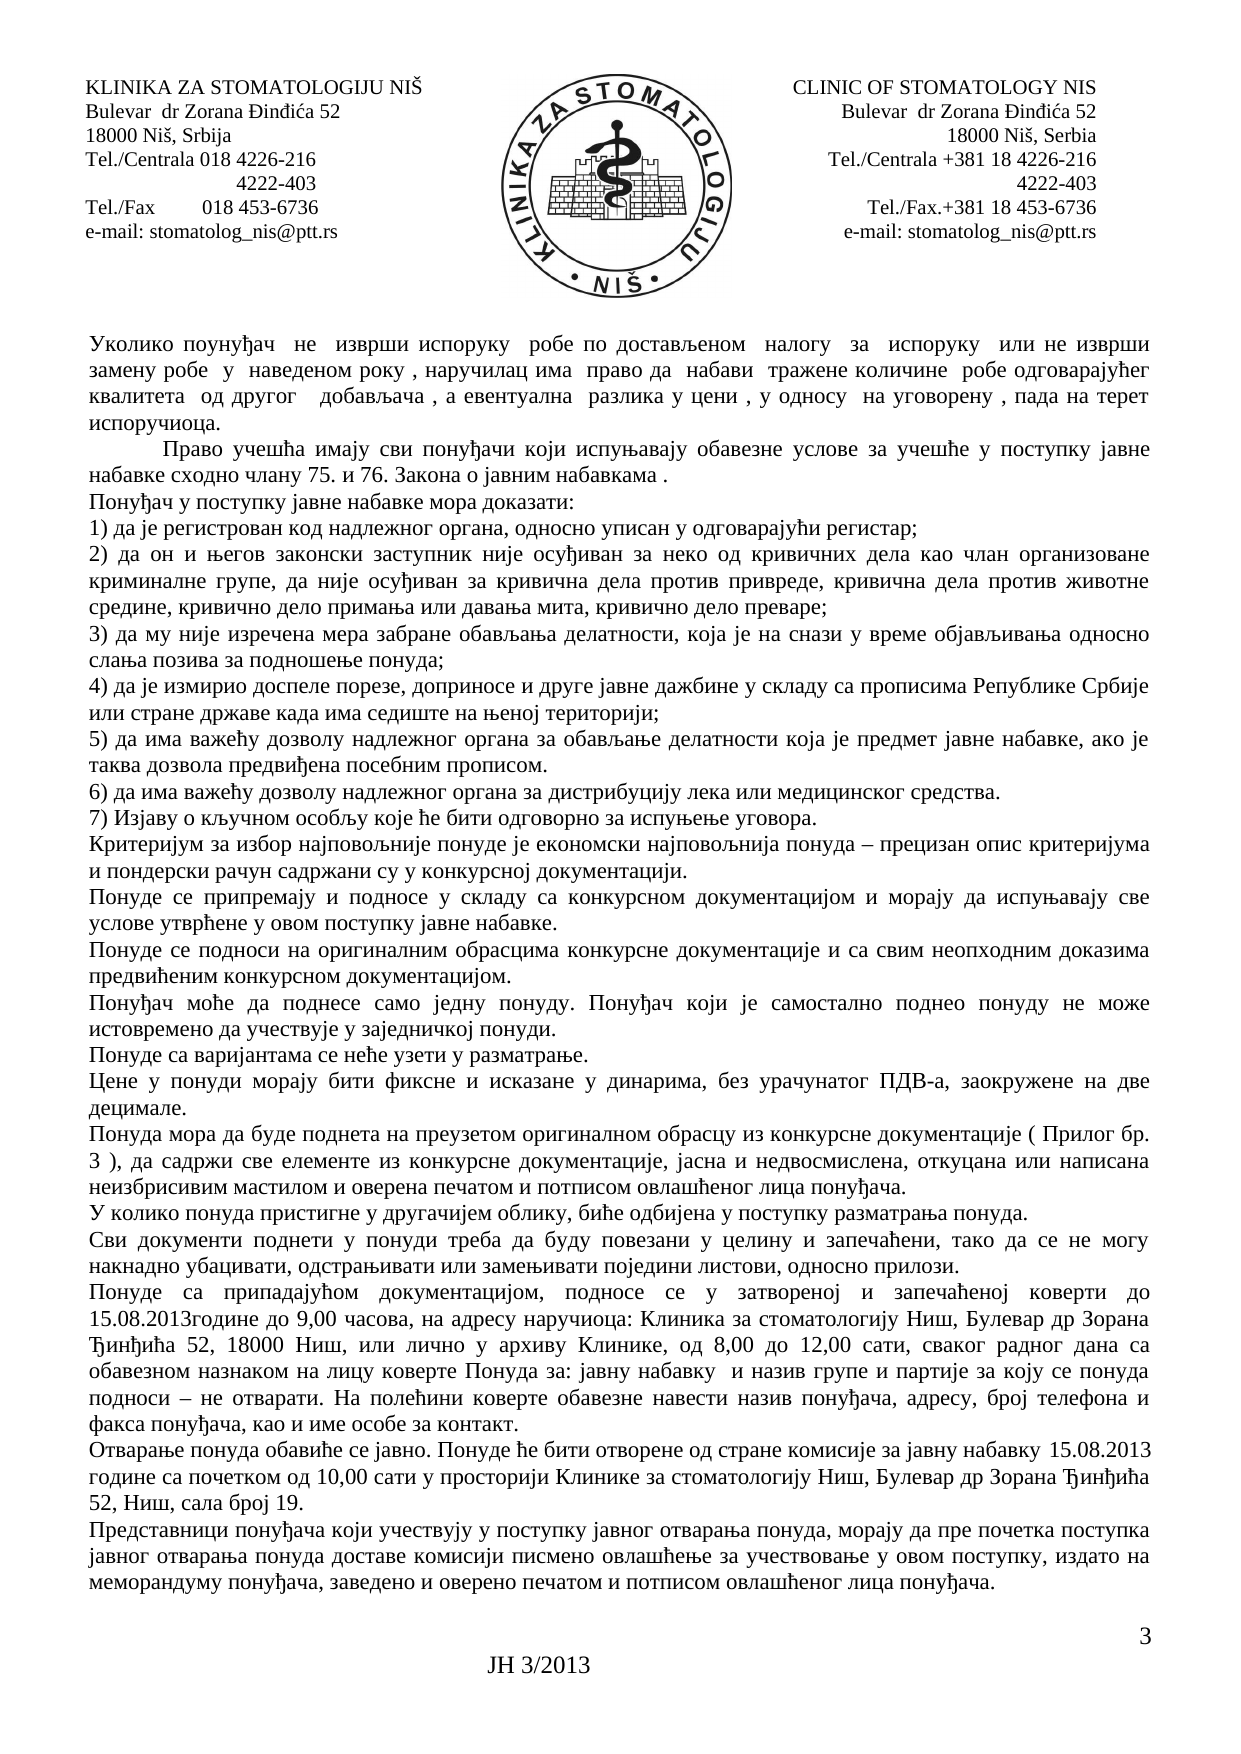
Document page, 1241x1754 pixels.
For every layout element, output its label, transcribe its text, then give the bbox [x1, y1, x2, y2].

text 1) да је регистрован код надлежног органа, односно уписан у одговарајући регистар; [89, 514, 1152, 541]
text Критеријум за избор најповољније понуде је економски најповољнија понуда – прецизан опис критеријума и пондерски рачун садржани су у конкурсној документацији. [89, 830, 1152, 883]
text Право учешћа имају сви понуђачи који испуњавају обавезне услове за учешће у поступку јавне набавке сходно члану 75. и 76. Закона о јавним набавкама . [89, 435, 1152, 488]
text Отварање понуда обавиће се јавно. Понуде ће бити отворене од стране комисије за јавну набавку 15.08.2013 године са почетком од 10,00 сати у просторији Клинике за стоматологију Ниш, Булевар др Зорана Ђинђића 52, Ниш, сала број 19. [89, 1437, 1152, 1516]
text Понуђач у поступку јавне набавке мора доказати: [89, 488, 1152, 514]
text Цене у понуди морају бити фиксне и исказане у динарима, без урачунатог ПДВ-а, заокружене на две децимале. [89, 1068, 1152, 1120]
picture [501, 74, 732, 298]
text Представници понуђача који учествују у поступку јавног отварања понуда, морају да пре почетка поступка јавног отварања понуда доставе комисији писмено овлашћење за учествовање у овом поступку, издато на меморандуму понуђача, заведено и оверено печатом и потписом овлашћеног лица понуђача. [89, 1516, 1152, 1595]
text Уколико поунуђач не изврши испоруку робе по достављеном налогу за испоруку или не изврши замену робе у наведеном року , наручилац има право да набави тражене количине робе одговарајућег квалитета од другог добављача , а евентуална разлика у цени , у односу на уговорену , пада на терет испоручиоца. [89, 330, 1152, 435]
text 3) да му није изречена мера забране обављања делатности, која је на снази у време објављивања односно слања позива за подношење понуда; [89, 619, 1152, 672]
text 5) да има важећу дозволу надлежног органа за обављање делатности која је предмет јавне набавке, ако је таква дозвола предвиђена посебним прописом. [89, 725, 1152, 778]
text Понуда мора да буде поднета на преузетом оригиналном обрасцу из конкурсне документације ( Прилог бр. 3 ), да садржи све елементе из конкурсне документације, јасна и недвосмислена, откуцана или написана неизбрисивим мастилом и оверена печатом и потписом овлашћеног лица понуђача. [89, 1120, 1152, 1199]
text Сви документи поднети у понуди треба да буду повезани у целину и запечаћени, тако да се не могу накнадно убацивати, одстрањивати или замењивати поједини листови, односно прилози. [89, 1226, 1152, 1278]
text У колико понуда пристигне у другачијем облику, биће одбијена у поступку разматрања понуда. [89, 1199, 1152, 1226]
text 7) Изјаву о кључном особљу које ће бити одговорно за испуњење уговора. [89, 804, 1152, 830]
text 6) да има важећу дозволу надлежног органа за дистрибуцију лека или медицинског средства. [89, 778, 1152, 804]
text Понуде са варијантама се неће узети у разматрање. [89, 1041, 1152, 1068]
text 4) да је измирио доспеле порезе, доприносе и друге јавне дажбине у складу са прописима Републике Србије или стране државе када има седиште на њеној територији; [89, 672, 1152, 725]
text Понуде са припадајућом документацијом, подносе се у затвореној и запечаћеној коверти до 15.08.2013године до 9,00 часова, на адресу наручиоца: Клиника за стоматологију Ниш, Булевар др Зорана Ђинђића 52, 18000 Ниш, или лично у архиву Клинике, од 8,00 до 12,00 сати, сваког радног дана са обавезном назнаком на лицу коверте Понуда за: јавну набавку и назив групе и партије за коју се понуда подноси – не отварати. На полећини коверте обавезне навести назив понуђача, адресу, број телефона и факса понуђача, као и име особе за контакт. [89, 1278, 1152, 1437]
text Понуђач моће да поднесе само једну понуду. Понуђач који је самостално поднео понуду не може истовремено да учествује у заједничкој понуди. [89, 988, 1152, 1041]
text 2) да он и његов законски заступник није осуђиван за неко од кривичних дела као члан организоване криминалне групе, да није осуђиван за кривична дела против привреде, кривична дела против животне средине, кривично дело примања или давања мита, кривично дело преваре; [89, 541, 1152, 619]
text Понуде се подноси на оригиналним обрасцима конкурсне документације и са свим неопходним доказима предвићеним конкурсном документацијом. [89, 936, 1152, 988]
text Понуде се припремају и подносе у складу са конкурсном документацијом и морају да испуњавају све услове утврћене у овом поступку јавне набавке. [89, 883, 1152, 936]
